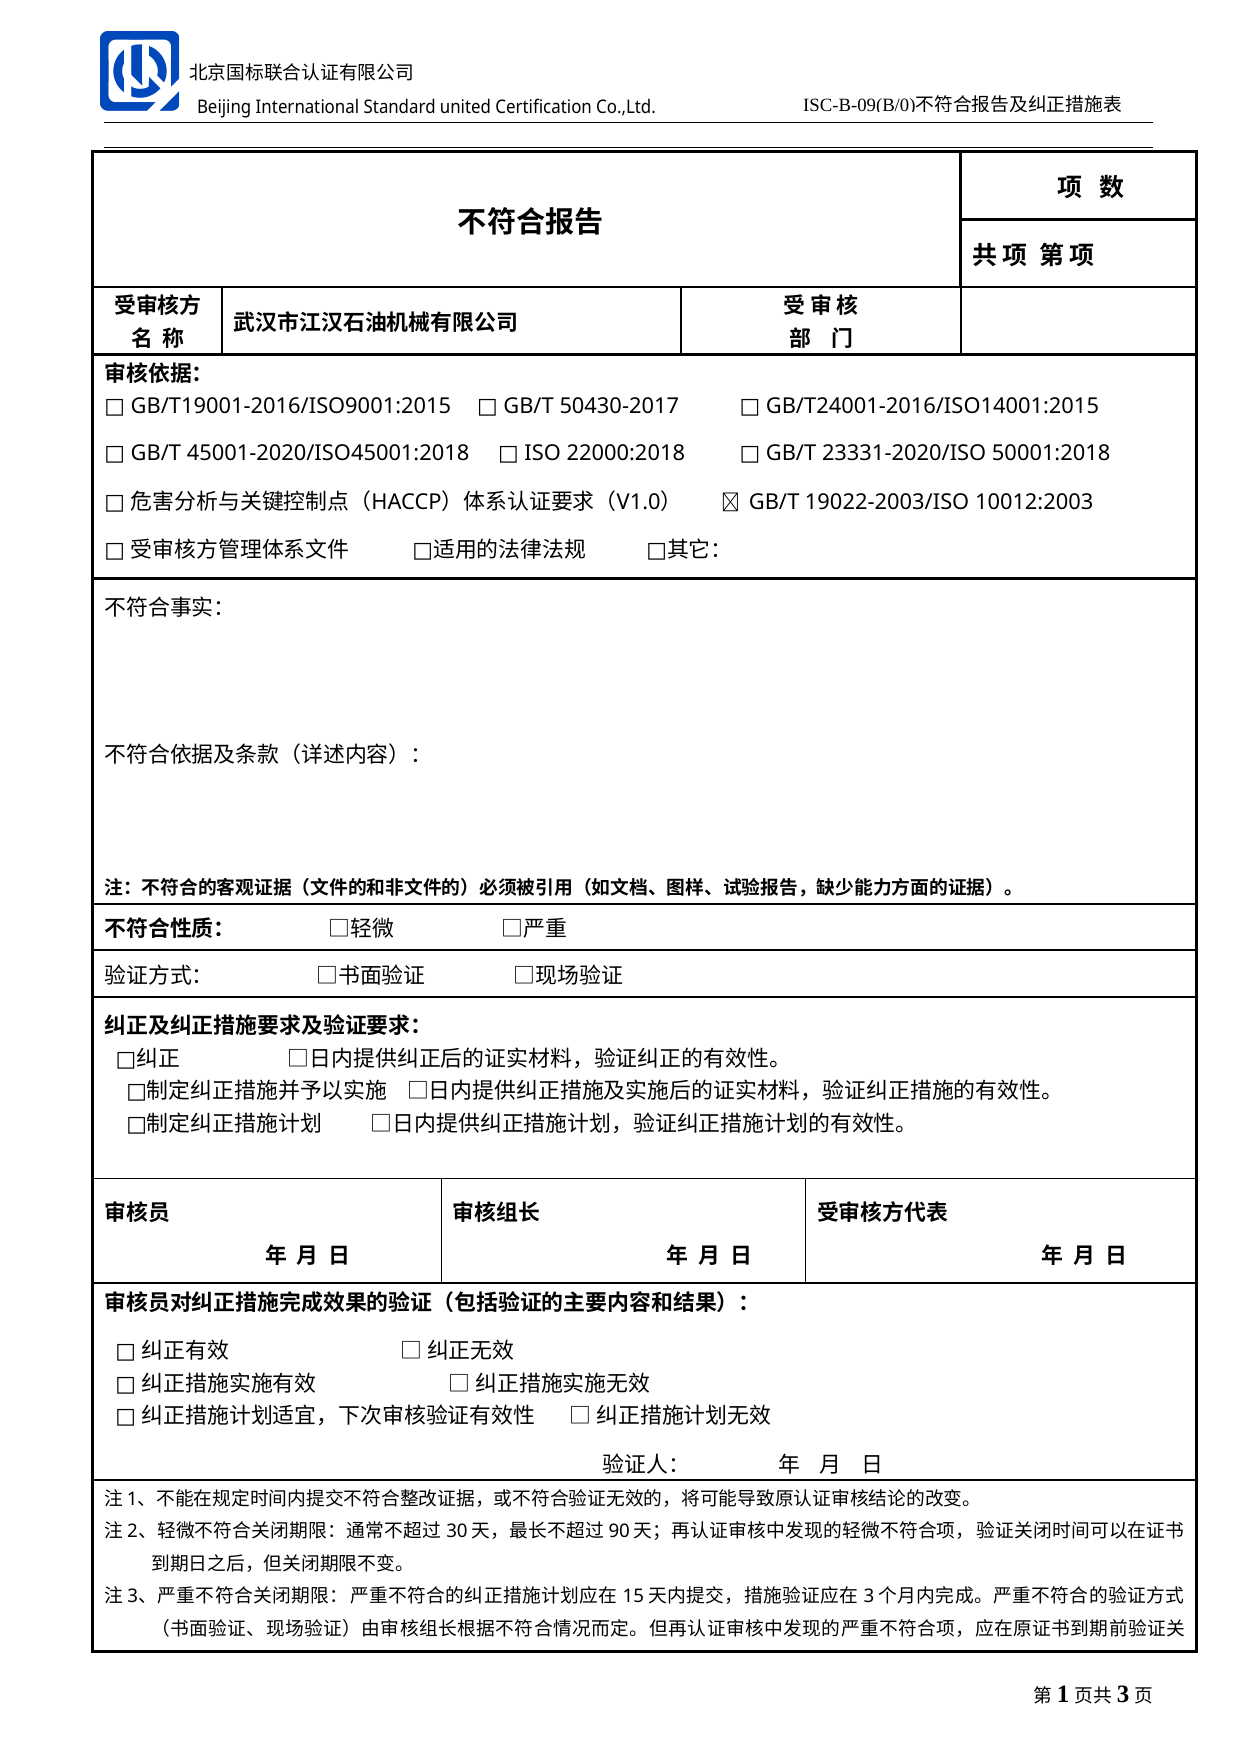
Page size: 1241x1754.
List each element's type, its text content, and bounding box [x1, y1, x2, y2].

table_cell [94, 1481, 1195, 1650]
table_cell 受审核方代表 年 月 日 [806, 1179, 1195, 1282]
picture [100, 31, 180, 111]
table_cell 审核员对纠正措施完成效果的验证（包括验证的主要内容和结果）： □ 纠正有效 □ 纠正无效 □ 纠正措施实施有效 □ 纠正措施实施无效 □ 纠正措施计划适宜，下次审核验证有效性 □ 纠正措施计划无效 验证人： 年 月 日 [94, 1284, 1195, 1479]
table_cell [962, 288, 1195, 353]
table_cell 受审核方 名 称 [94, 288, 221, 353]
table_cell 不符合性质： □轻微 □严重 [94, 905, 1195, 949]
table_cell 验证方式： □书面验证 □现场验证 [94, 951, 1195, 996]
table_cell 审核员 年 月 日 [94, 1179, 441, 1282]
table_cell 审核依据： □ GB/T19001-2016/ISO9001:2015 □ GB/T 50430-2017 □ GB/T24001-2016/ISO14001:2015 □ GB/T 45001-2020/ISO45001:2018 □ ISO 22000:2018 □ GB/T 23331-2020/ISO 50001:2018 □ 危害分析与关键控制点（HACCP）体系认证要求（V1.0） GB/T 19022-2003/ISO 10012:2003 □ 受审核方管理体系文件 □适用的法律法规 □其它： [94, 356, 1195, 577]
table_cell 武汉市江汉石油机械有限公司 [223, 288, 680, 353]
table_cell 纠正及纠正措施要求及验证要求： □纠正 □日内提供纠正后的证实材料，验证纠正的有效性。 □制定纠正措施并予以实施 □日内提供纠正措施及实施后的证实材料，验证纠正措施的有效性。 □制定纠正措施计划 □日内提供纠正措施计划，验证纠正措施计划的有效性。 [94, 998, 1195, 1178]
table_header 不符合报告 [94, 153, 959, 286]
table_cell 审核组长 年 月 日 [442, 1179, 805, 1282]
table_cell 不符合事实： 不符合依据及条款（详述内容）： 注：不符合的客观证据（文件的和非文件的）必须被引用（如文档、图样、试验报告，缺少能力方面的证据）。 [94, 580, 1195, 903]
table_cell 受 审 核 部 门 [682, 288, 960, 353]
table_cell 共 项 第 项 [962, 221, 1195, 286]
table_header 项 数 [962, 153, 1195, 218]
